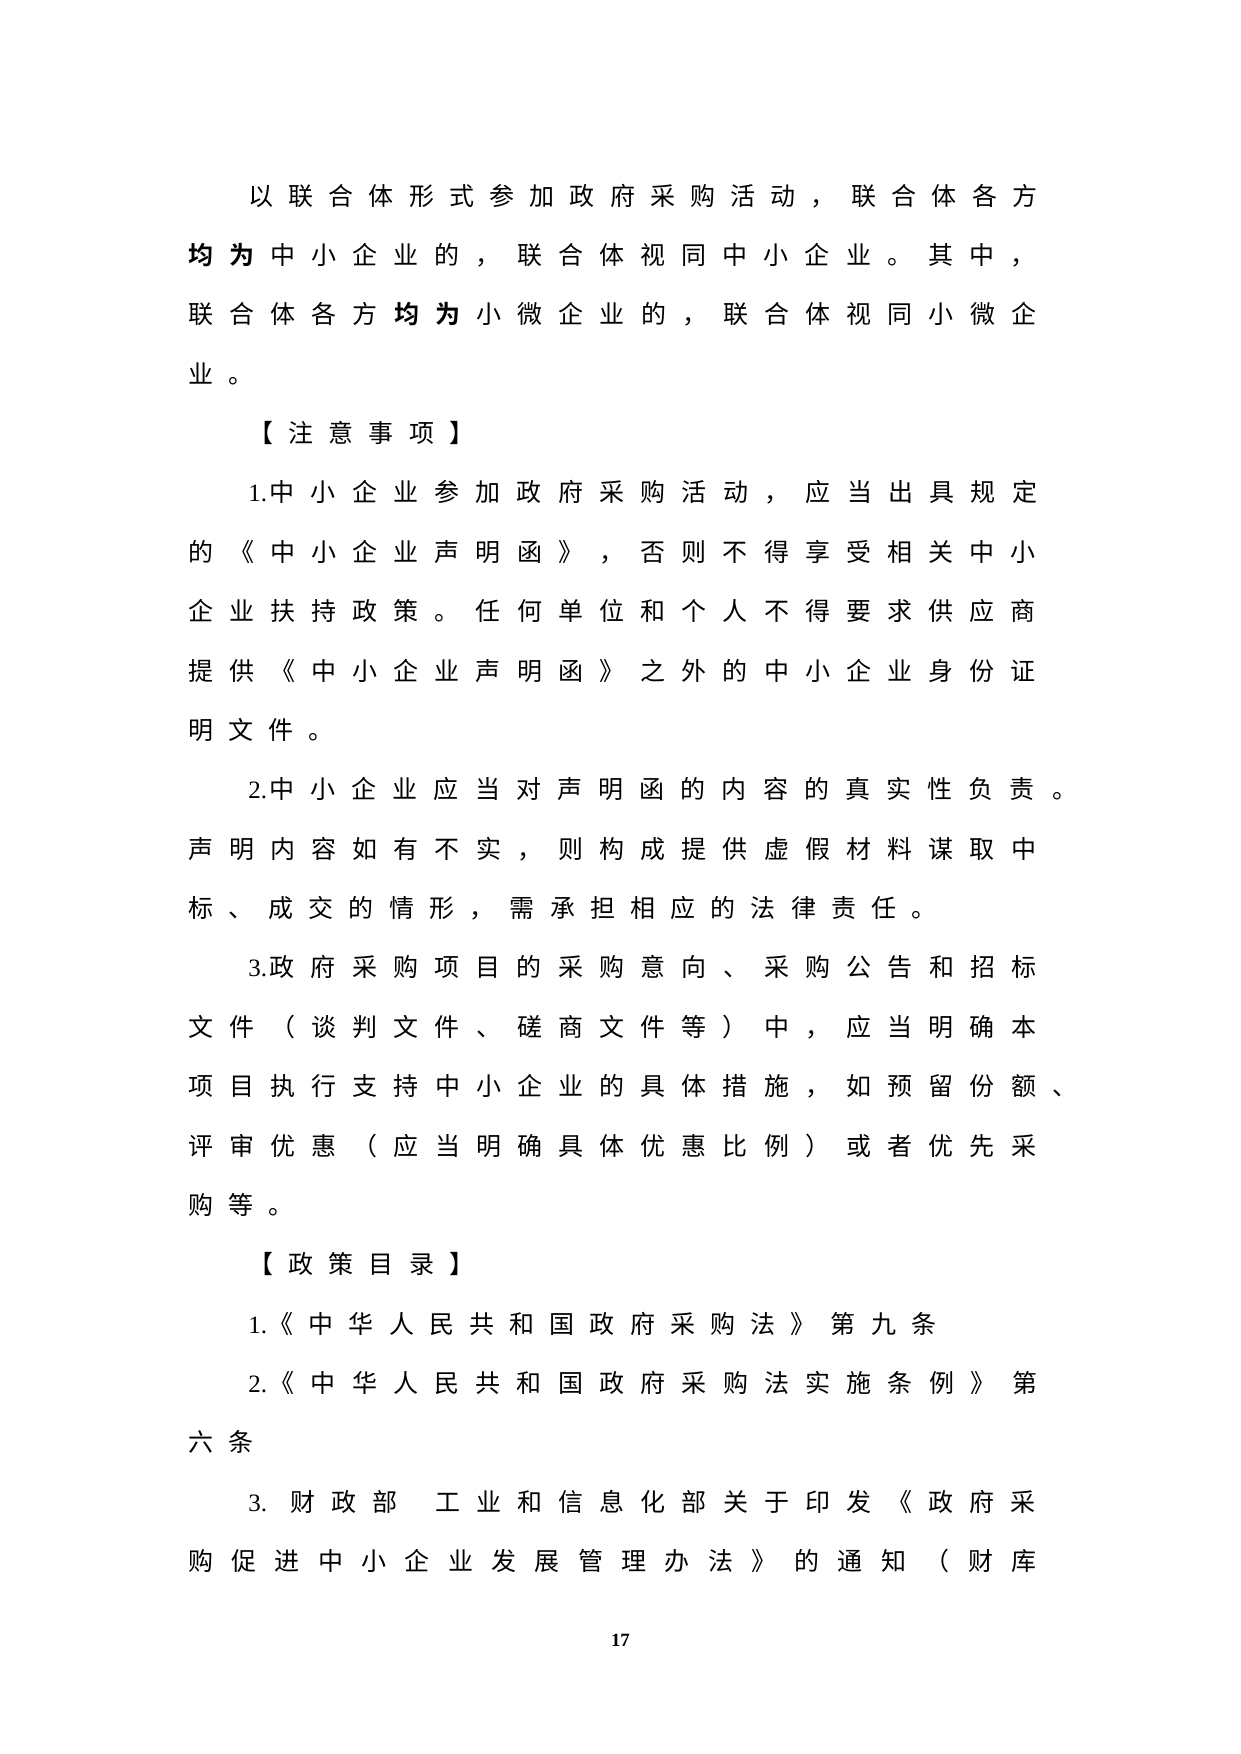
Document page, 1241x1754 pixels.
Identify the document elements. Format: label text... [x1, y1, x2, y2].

text 【注意事项】 [188, 402, 1052, 461]
text 3.政府采购项目的采购意向、采购公告和招标文件（谈判文件、磋商文件等）中，应当明确本项目执行支持中小企业的具体措施，如预留份额、评审优惠（应当明确具体优惠比例）或者优先采购等。 [188, 936, 1052, 1233]
text 1.《中华人民共和国政府采购法》第九条 [188, 1293, 1052, 1352]
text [188, 1471, 1052, 1589]
text 2.中小企业应当对声明函的内容的真实性负责。声明内容如有不实，则构成提供虚假材料谋取中标、成交的情形，需承担相应的法律责任。 [188, 758, 1052, 936]
text 以联合体形式参加政府采购活动，联合体各方均为中小企业的，联合体视同中小企业。其中，联合体各方均为小微企业的，联合体视同小微企业。 [188, 164, 1052, 402]
text 1.中小企业参加政府采购活动，应当出具规定的《中小企业声明函》，否则不得享受相关中小企业扶持政策。任何单位和个人不得要求供应商提供《中小企业声明函》之外的中小企业身份证明文件。 [188, 461, 1052, 758]
text 【政策目录】 [188, 1233, 1052, 1293]
text 2.《中华人民共和国政府采购法实施条例》第六条 [188, 1352, 1052, 1471]
